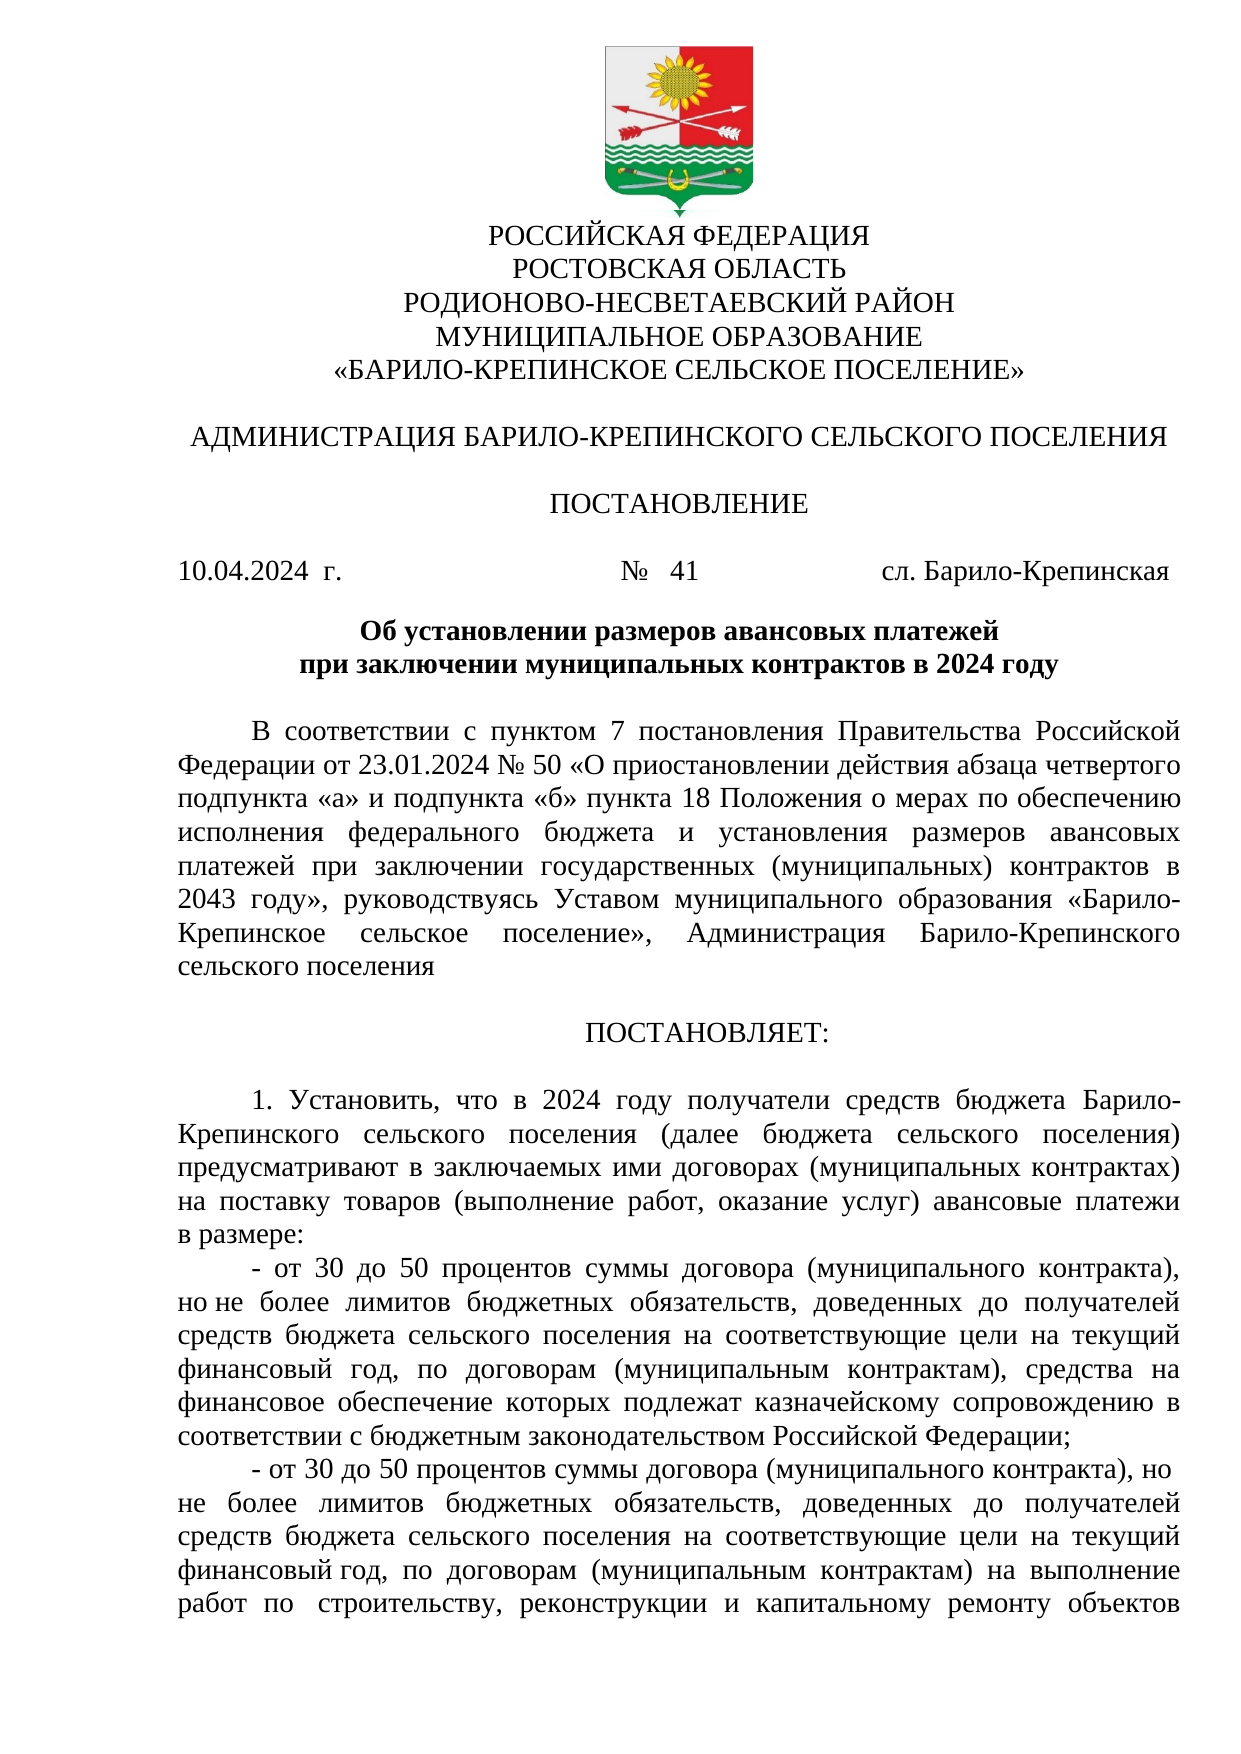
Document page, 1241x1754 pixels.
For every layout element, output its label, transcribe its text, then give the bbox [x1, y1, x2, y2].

text Об установлении размеров авансовых платежей [177, 613, 1181, 646]
text при заключении муниципальных контрактов в 2024 году [177, 646, 1181, 680]
text - от 30 до 50 процентов суммы договора (муниципального контракта), но не более лимитов бюджетных обязательств, доведенных до получателей средств бюджета сельского поселения на соответствующие цели на текущий финансовый год, по договорам (муниципальным контрактам), средства на финансовое обеспечение которых подлежат казначейскому сопровождению в соответствии с бюджетным законодательством Российской Федерации; [177, 1250, 1181, 1451]
text МУНИЦИПАЛЬНОЕ ОБРАЗОВАНИЕ [177, 319, 1181, 352]
picture [605, 46, 754, 218]
text 10.04.2024 г. № 41 сл. Барило-Крепинская [177, 553, 1181, 587]
text В соответствии с пунктом 7 постановления Правительства Российской Федерации от 23.01.2024 № 50 «О приостановлении действия абзаца четвертого подпункта «а» и подпункта «б» пункта 18 Положения о мерах по обеспечению исполнения федерального бюджета и установления размеров авансовых платежей при заключении государственных (муниципальных) контрактов в 2043 году», руководствуясь Уставом муниципального образования «Барило-Крепинское сельское поселение», Администрация Барило-Крепинского сельского поселения [177, 713, 1181, 982]
text «БАРИЛО-КРЕПИНСКОЕ СЕЛЬСКОЕ ПОСЕЛЕНИЕ» [177, 352, 1181, 386]
text РОССИЙСКАЯ ФЕДЕРАЦИЯ [177, 218, 1181, 252]
text РОСТОВСКАЯ ОБЛАСТЬ [177, 252, 1181, 285]
text 1. Установить, что в 2024 году получатели средств бюджета Барило-Крепинского сельского поселения (далее бюджета сельского поселения) предусматривают в заключаемых ими договорах (муниципальных контрактах) на поставку товаров (выполнение работ, оказание услуг) авансовые платежи в размере: [177, 1082, 1181, 1250]
text АДМИНИСТРАЦИЯ БАРИЛО-КРЕПИНСКОГО СЕЛЬСКОГО ПОСЕЛЕНИЯ [177, 419, 1181, 453]
text ПОСТАНОВЛЕНИЕ [177, 486, 1181, 520]
text РОДИОНОВО-НЕСВЕТАЕВСКИЙ РАЙОН [177, 285, 1181, 319]
text ПОСТАНОВЛЯЕТ: [177, 1015, 1181, 1049]
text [177, 1451, 1181, 1619]
